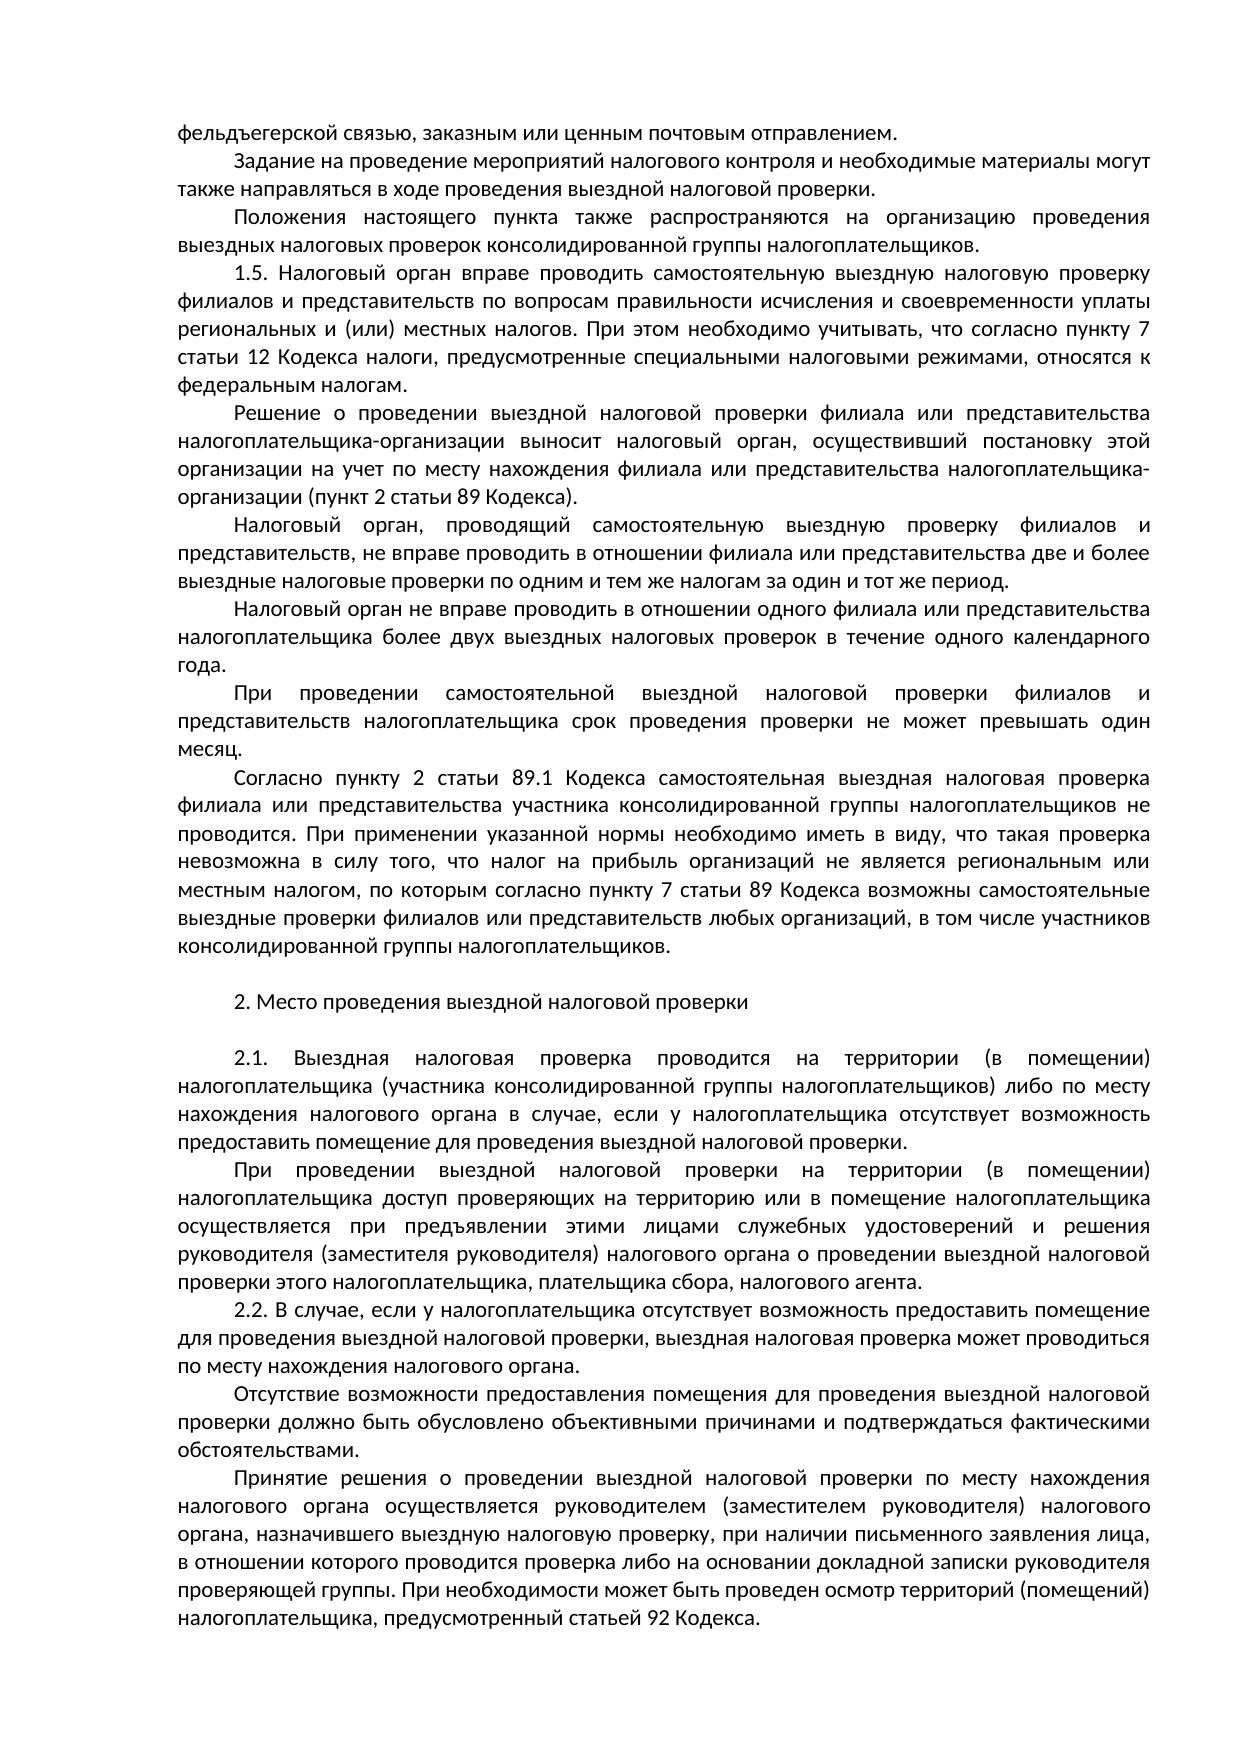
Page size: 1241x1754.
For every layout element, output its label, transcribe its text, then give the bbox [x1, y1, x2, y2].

text Согласно пункту 2 статьи 89.1 Кодекса самостоятельная выездная налоговая проверка филиала или представительства участника консолидированной группы налогоплательщиков не проводится. При применении указанной нормы необходимо иметь в виду, что такая проверка невозможна в силу того, что налог на прибыль организаций не является региональным или местным налогом, по которым согласно пункту 7 статьи 89 Кодекса возможны самостоятельные выездные проверки филиалов или представительств любых организаций, в том числе участников консолидированной группы налогоплательщиков. [177, 763, 1152, 959]
text 2. Место проведения выездной налоговой проверки [177, 987, 1152, 1015]
text При проведении самостоятельной выездной налоговой проверки филиалов и представительств налогоплательщика срок проведения проверки не может превышать один месяц. [177, 678, 1152, 763]
text 2.1. Выездная налоговая проверка проводится на территории (в помещении) налогоплательщика (участника консолидированной группы налогоплательщиков) либо по месту нахождения налогового органа в случае, если у налогоплательщика отсутствует возможность предоставить помещение для проведения выездной налоговой проверки. [177, 1043, 1152, 1155]
text Положения настоящего пункта также распространяются на организацию проведения выездных налоговых проверок консолидированной группы налогоплательщиков. [177, 202, 1152, 258]
text Налоговый орган не вправе проводить в отношении одного филиала или представительства налогоплательщика более двух выездных налоговых проверок в течение одного календарного года. [177, 594, 1152, 678]
text 2.2. В случае, если у налогоплательщика отсутствует возможность предоставить помещение для проведения выездной налоговой проверки, выездная налоговая проверка может проводиться по месту нахождения налогового органа. [177, 1295, 1152, 1379]
text При проведении выездной налоговой проверки на территории (в помещении) налогоплательщика доступ проверяющих на территорию или в помещение налогоплательщика осуществляется при предъявлении этими лицами служебных удостоверений и решения руководителя (заместителя руководителя) налогового органа о проведении выездной налоговой проверки этого налогоплательщика, плательщика сбора, налогового агента. [177, 1155, 1152, 1295]
text Решение о проведении выездной налоговой проверки филиала или представительства налогоплательщика-организации выносит налоговый орган, осуществивший постановку этой организации на учет по месту нахождения филиала или представительства налогоплательщика-организации (пункт 2 статьи 89 Кодекса). [177, 398, 1152, 510]
text Отсутствие возможности предоставления помещения для проведения выездной налоговой проверки должно быть обусловлено объективными причинами и подтверждаться фактическими обстоятельствами. [177, 1379, 1152, 1463]
text Налоговый орган, проводящий самостоятельную выездную проверку филиалов и представительств, не вправе проводить в отношении филиала или представительства две и более выездные налоговые проверки по одним и тем же налогам за один и тот же период. [177, 510, 1152, 594]
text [177, 118, 1152, 146]
text 1.5. Налоговый орган вправе проводить самостоятельную выездную налоговую проверку филиалов и представительств по вопросам правильности исчисления и своевременности уплаты региональных и (или) местных налогов. При этом необходимо учитывать, что согласно пункту 7 статьи 12 Кодекса налоги, предусмотренные специальными налоговыми режимами, относятся к федеральным налогам. [177, 258, 1152, 398]
text Задание на проведение мероприятий налогового контроля и необходимые материалы могут также направляться в ходе проведения выездной налоговой проверки. [177, 146, 1152, 202]
text Принятие решения о проведении выездной налоговой проверки по месту нахождения налогового органа осуществляется руководителем (заместителем руководителя) налогового органа, назначившего выездную налоговую проверку, при наличии письменного заявления лица, в отношении которого проводится проверка либо на основании докладной записки руководителя проверяющей группы. При необходимости может быть проведен осмотр территорий (помещений) налогоплательщика, предусмотренный статьей 92 Кодекса. [177, 1463, 1152, 1631]
